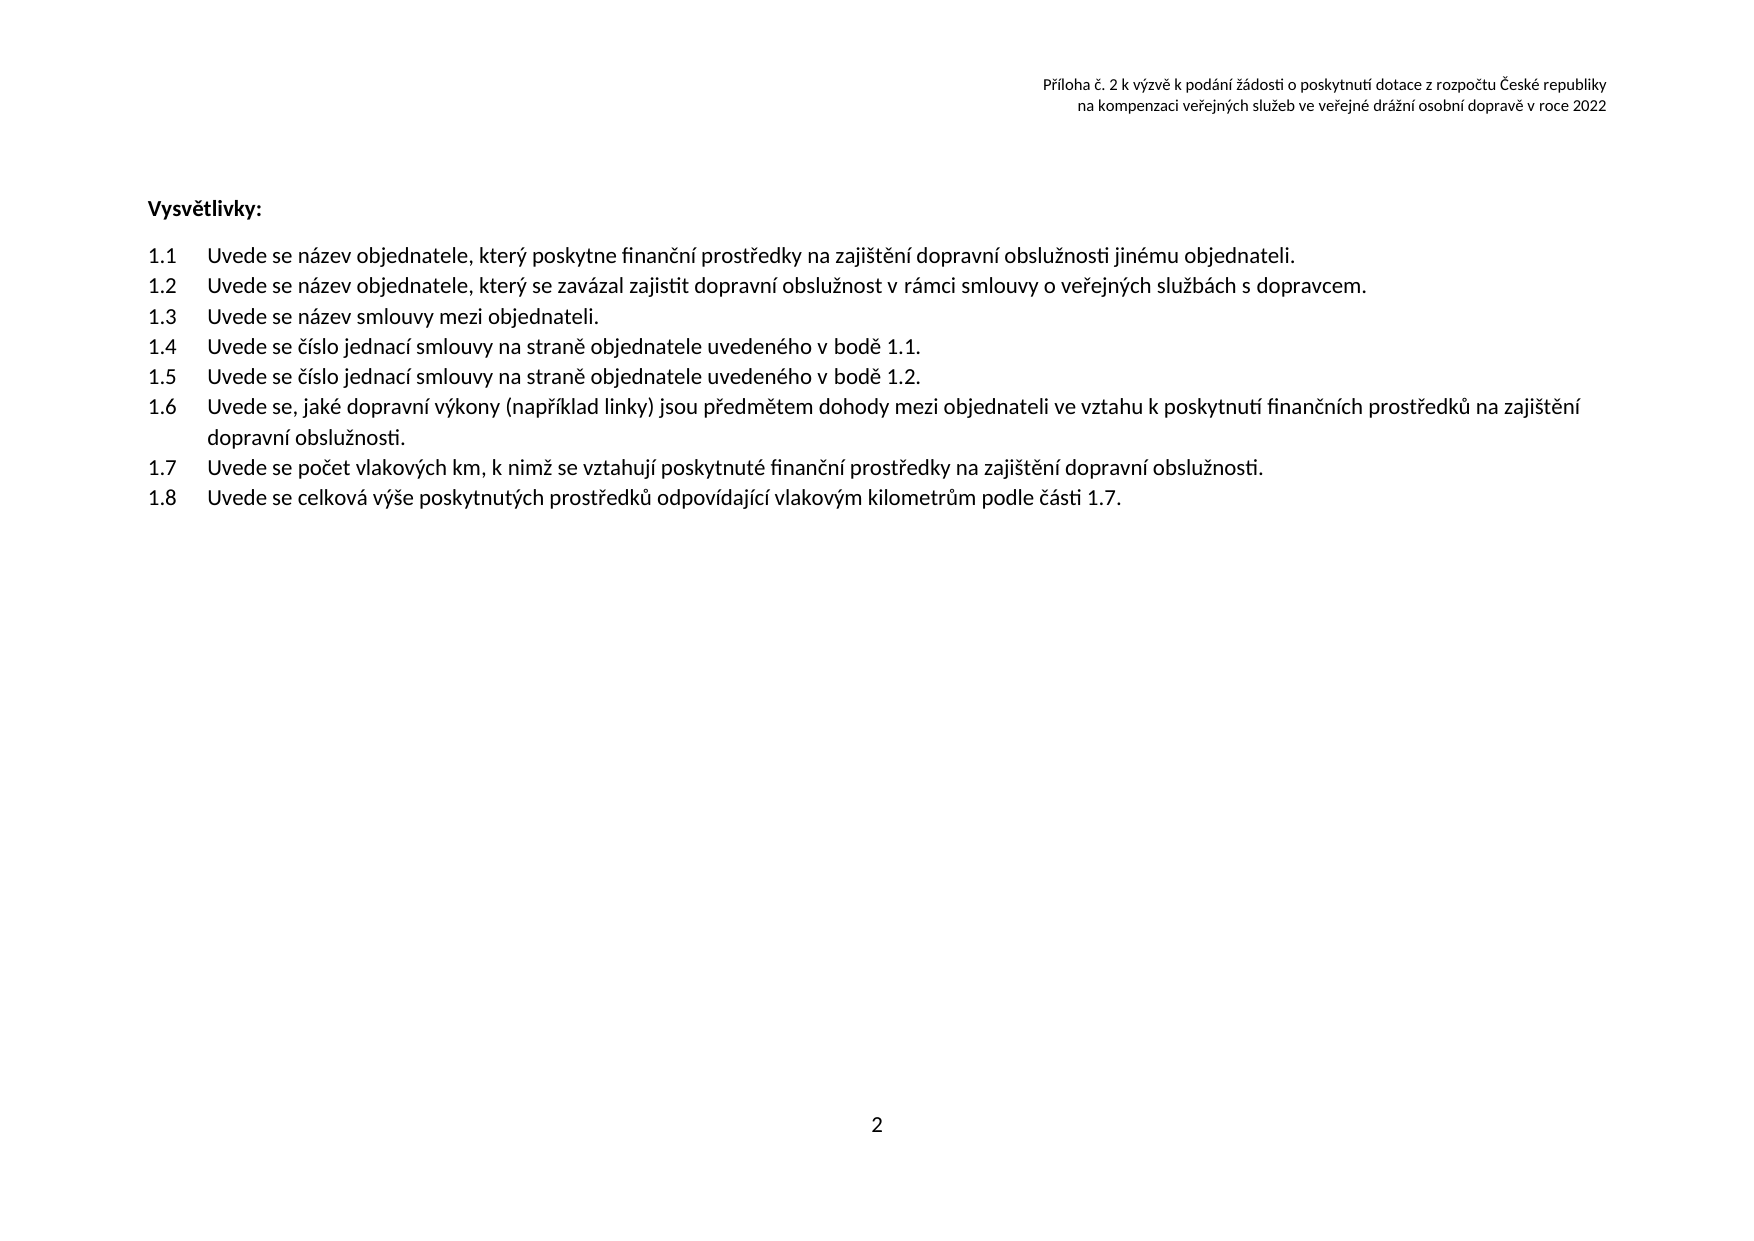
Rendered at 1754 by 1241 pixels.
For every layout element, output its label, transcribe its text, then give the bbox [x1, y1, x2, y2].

list Uvede se číslo jednací smlouvy na straně objednatele uvedeného v bodě 1.1. [148, 332, 1606, 360]
list Uvede se celková výše poskytnutých prostředků odpovídající vlakovým kilometrům podle části 1.7. [148, 483, 1606, 511]
list Uvede se název smlouvy mezi objednateli. [148, 302, 1606, 330]
list Uvede se počet vlakových km, k nimž se vztahují poskytnuté finanční prostředky na zajištění dopravní obslužnosti. [148, 453, 1606, 481]
list Uvede se název objednatele, který se zavázal zajistit dopravní obslužnost v rámci smlouvy o veřejných službách s dopravcem. [148, 272, 1606, 299]
list Uvede se, jaké dopravní výkony (například linky) jsou předmětem dohody mezi objednateli ve vztahu k poskytnutí finančních prostředků na zajištění dopravní obslužnosti. [148, 392, 1606, 451]
list Uvede se číslo jednací smlouvy na straně objednatele uvedeného v bodě 1.2. [148, 362, 1606, 390]
text Vysvětlivky: [148, 194, 1606, 222]
list Uvede se název objednatele, který poskytne finanční prostředky na zajištění dopravní obslužnosti jinému objednateli. [148, 241, 1606, 269]
